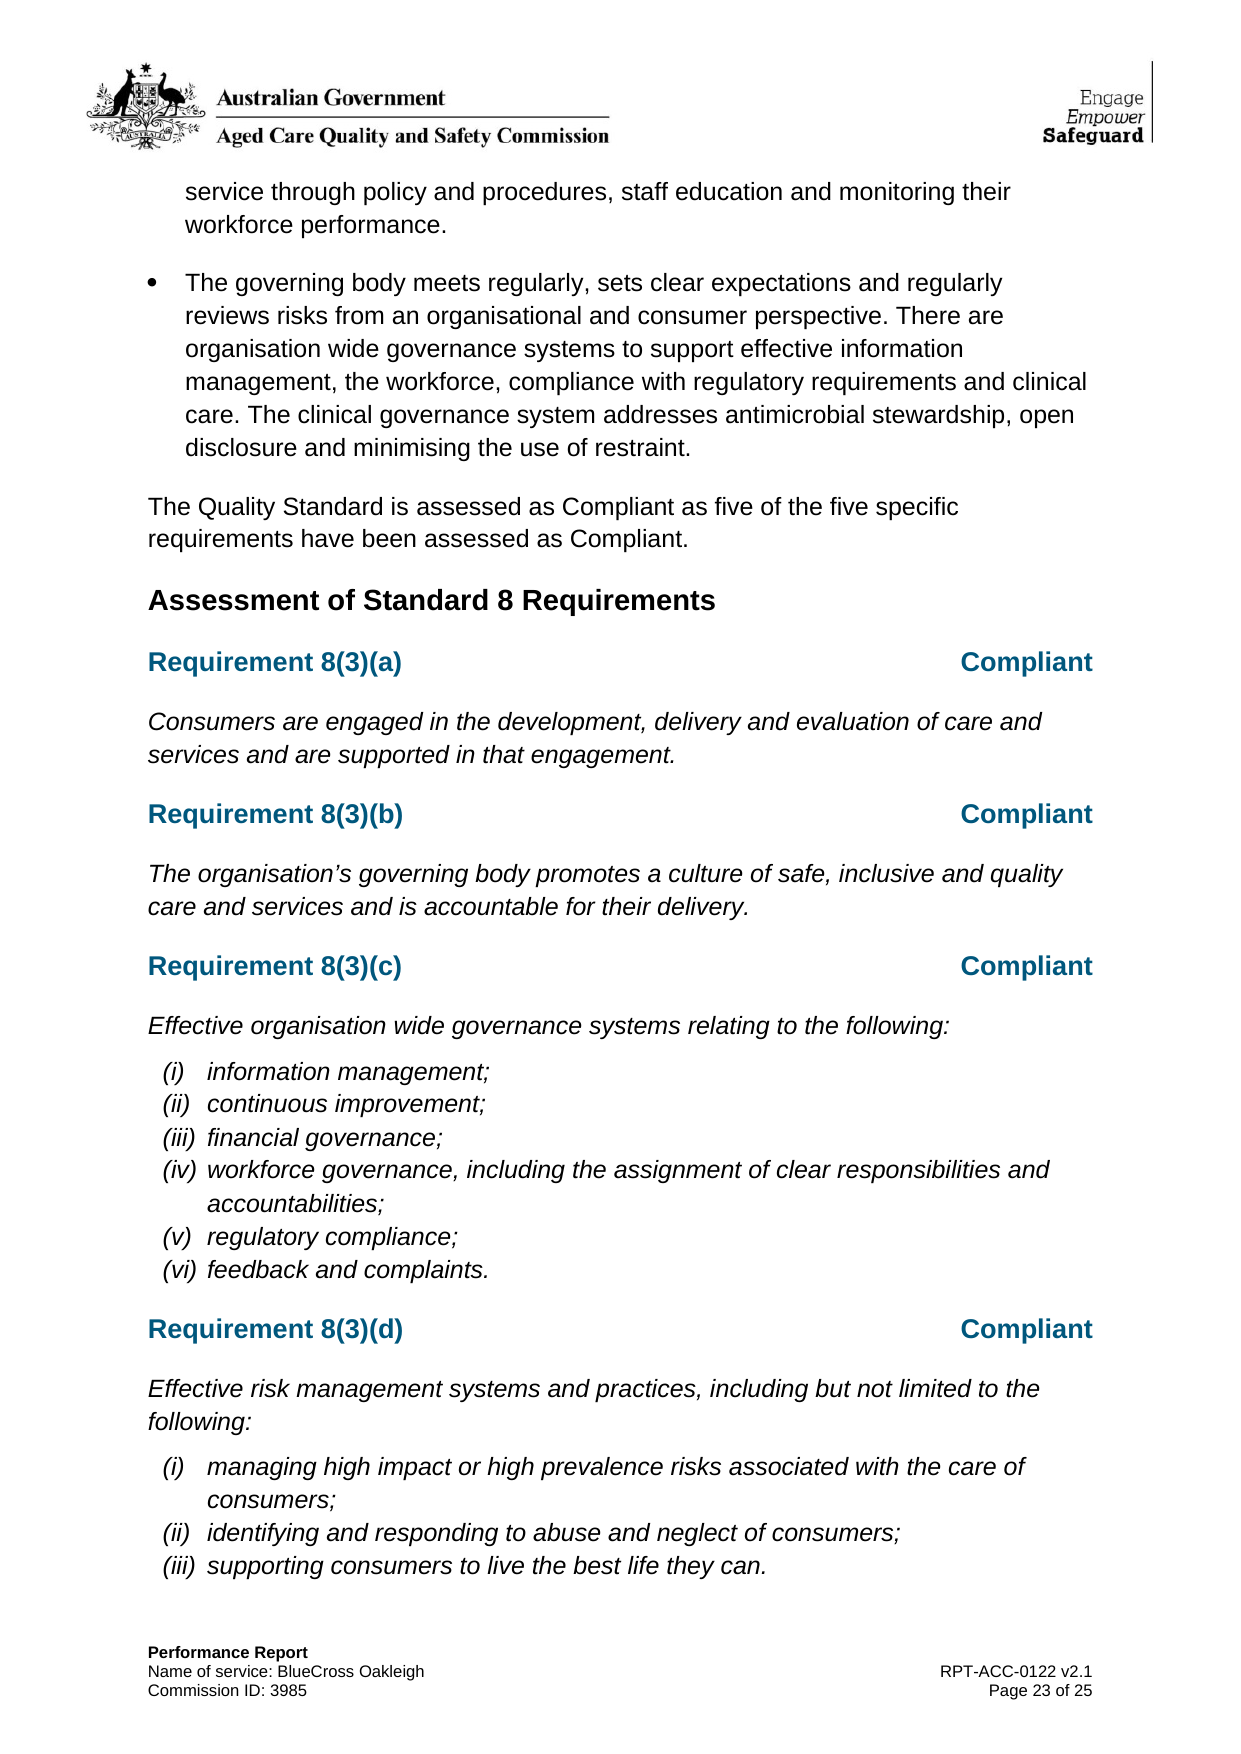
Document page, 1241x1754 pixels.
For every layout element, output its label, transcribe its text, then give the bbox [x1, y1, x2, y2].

text Effective organisation wide governance systems relating to the following: [148, 1011, 1092, 1040]
list information management; [162, 1056, 1092, 1085]
subtitle Requirement 8(3)(b) Compliant [148, 798, 1092, 829]
subtitle Assessment of Standard 8 Requirements [148, 582, 1092, 616]
list workforce governance, including the assignment of clear responsibilities and accountabilities; [162, 1156, 1092, 1217]
list The governing body meets regularly, sets clear expectations and regularly reviews risks from an organisational and consumer perspective. There are organisation wide governance systems to support effective information management, the workforce, compliance with regulatory requirements and clinical care. The clinical governance system addresses antimicrobial stewardship, open disclosure and minimising the use of restraint. [148, 268, 1092, 462]
subtitle Requirement 8(3)(a) Compliant [148, 646, 1092, 677]
subtitle Requirement 8(3)(d) Compliant [148, 1313, 1092, 1344]
list regulatory compliance; [162, 1222, 1092, 1250]
list financial governance; [162, 1122, 1092, 1151]
list managing high impact or high prevalence risks associated with the care of consumers; [162, 1452, 1092, 1514]
text The organisation’s governing body promotes a culture of safe, inclusive and quality care and services and is accountable for their delivery. [148, 859, 1092, 921]
subtitle Requirement 8(3)(c) Compliant [148, 950, 1092, 981]
picture [0, 1, 1241, 171]
text Consumers are engaged in the development, delivery and evaluation of care and services and are supported in that engagement. [148, 707, 1092, 769]
list identifying and responding to abuse and neglect of consumers; [162, 1518, 1092, 1547]
list feedback and complaints. [162, 1254, 1092, 1283]
list continuous improvement; [162, 1089, 1092, 1118]
list supporting consumers to live the best life they can. [162, 1551, 1092, 1580]
text Effective risk management systems and practices, including but not limited to the following: [148, 1373, 1092, 1435]
text The Quality Standard is assessed as Compliant as five of the five specific requirements have been assessed as Compliant. [148, 491, 1092, 553]
